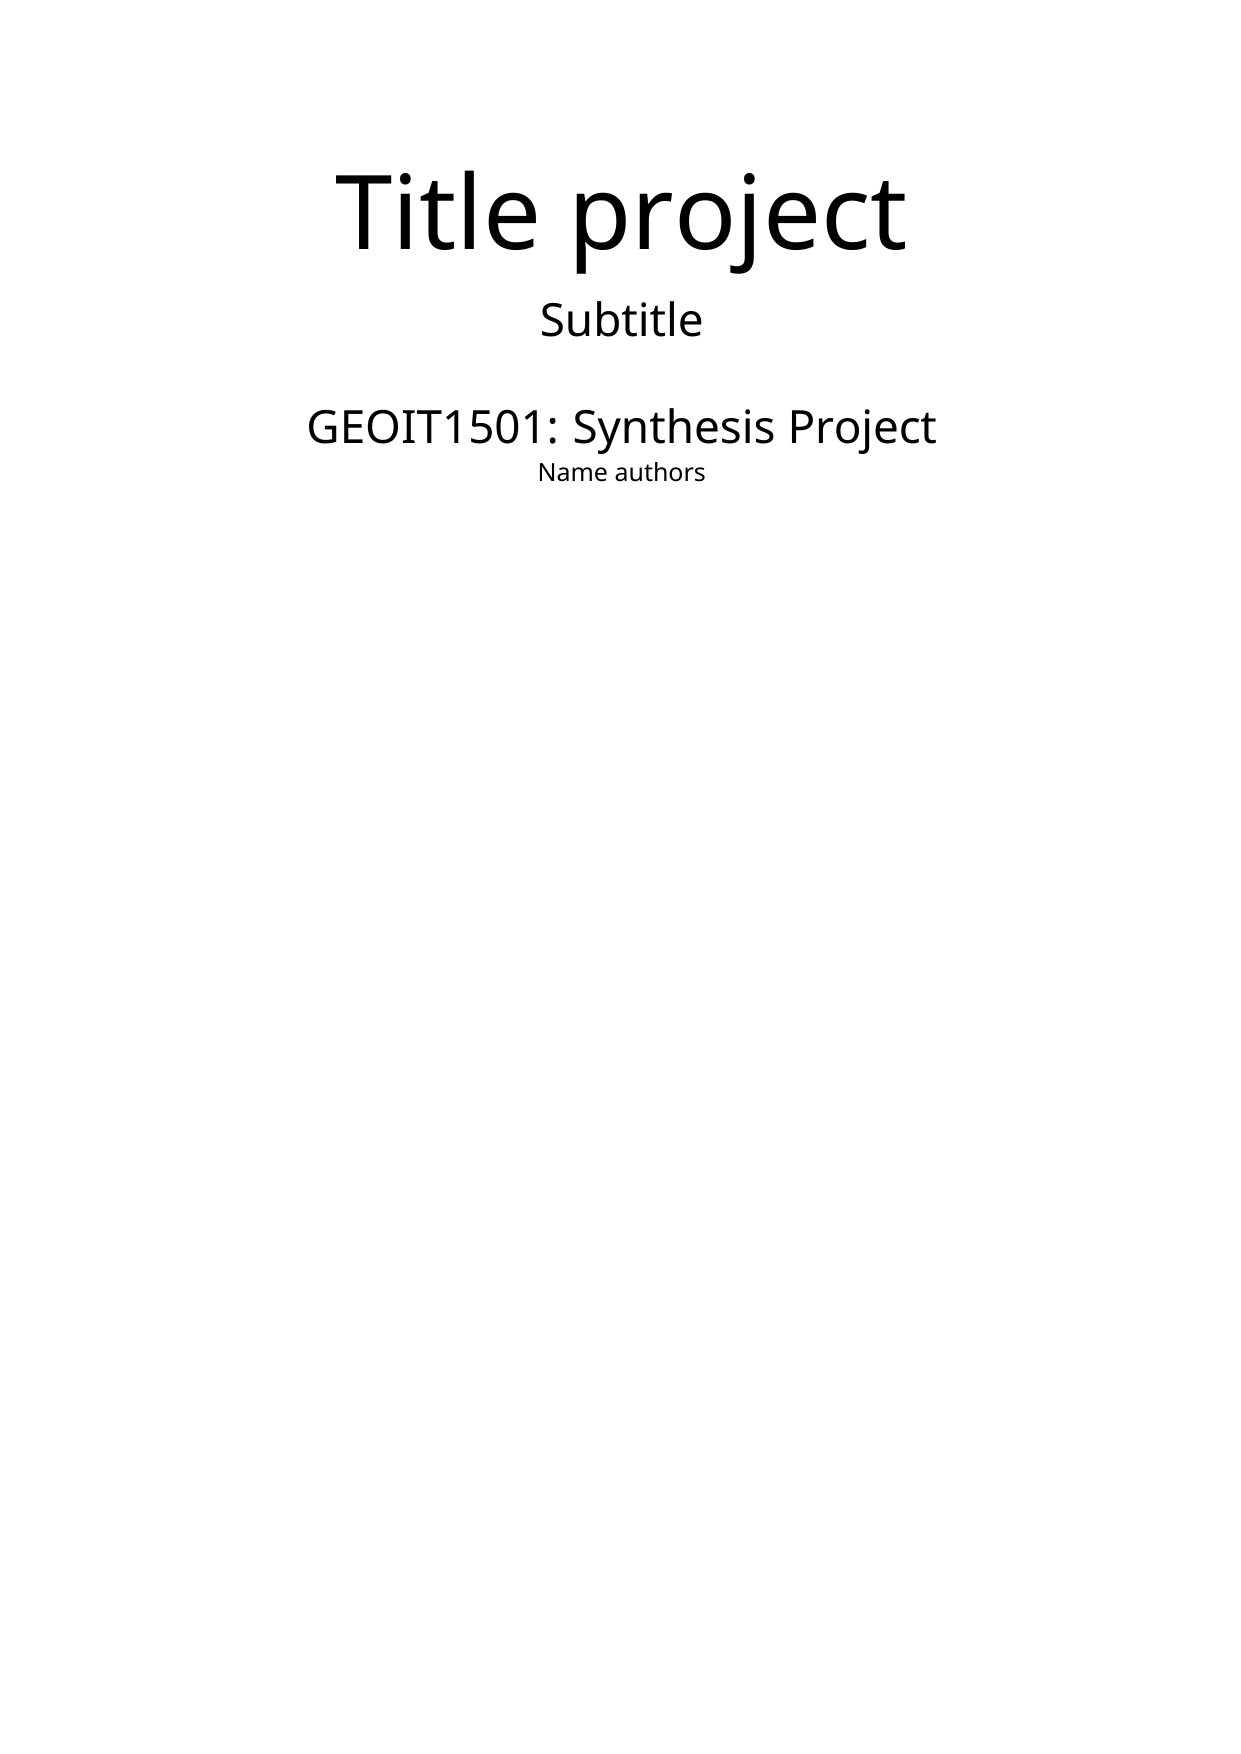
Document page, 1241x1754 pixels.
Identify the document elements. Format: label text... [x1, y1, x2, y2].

text Title project [62, 139, 1181, 280]
text GEOIT1501: Synthesis Project [62, 394, 1181, 457]
text Subtitle [60, 299, 1181, 346]
text Name authors [62, 457, 1181, 488]
